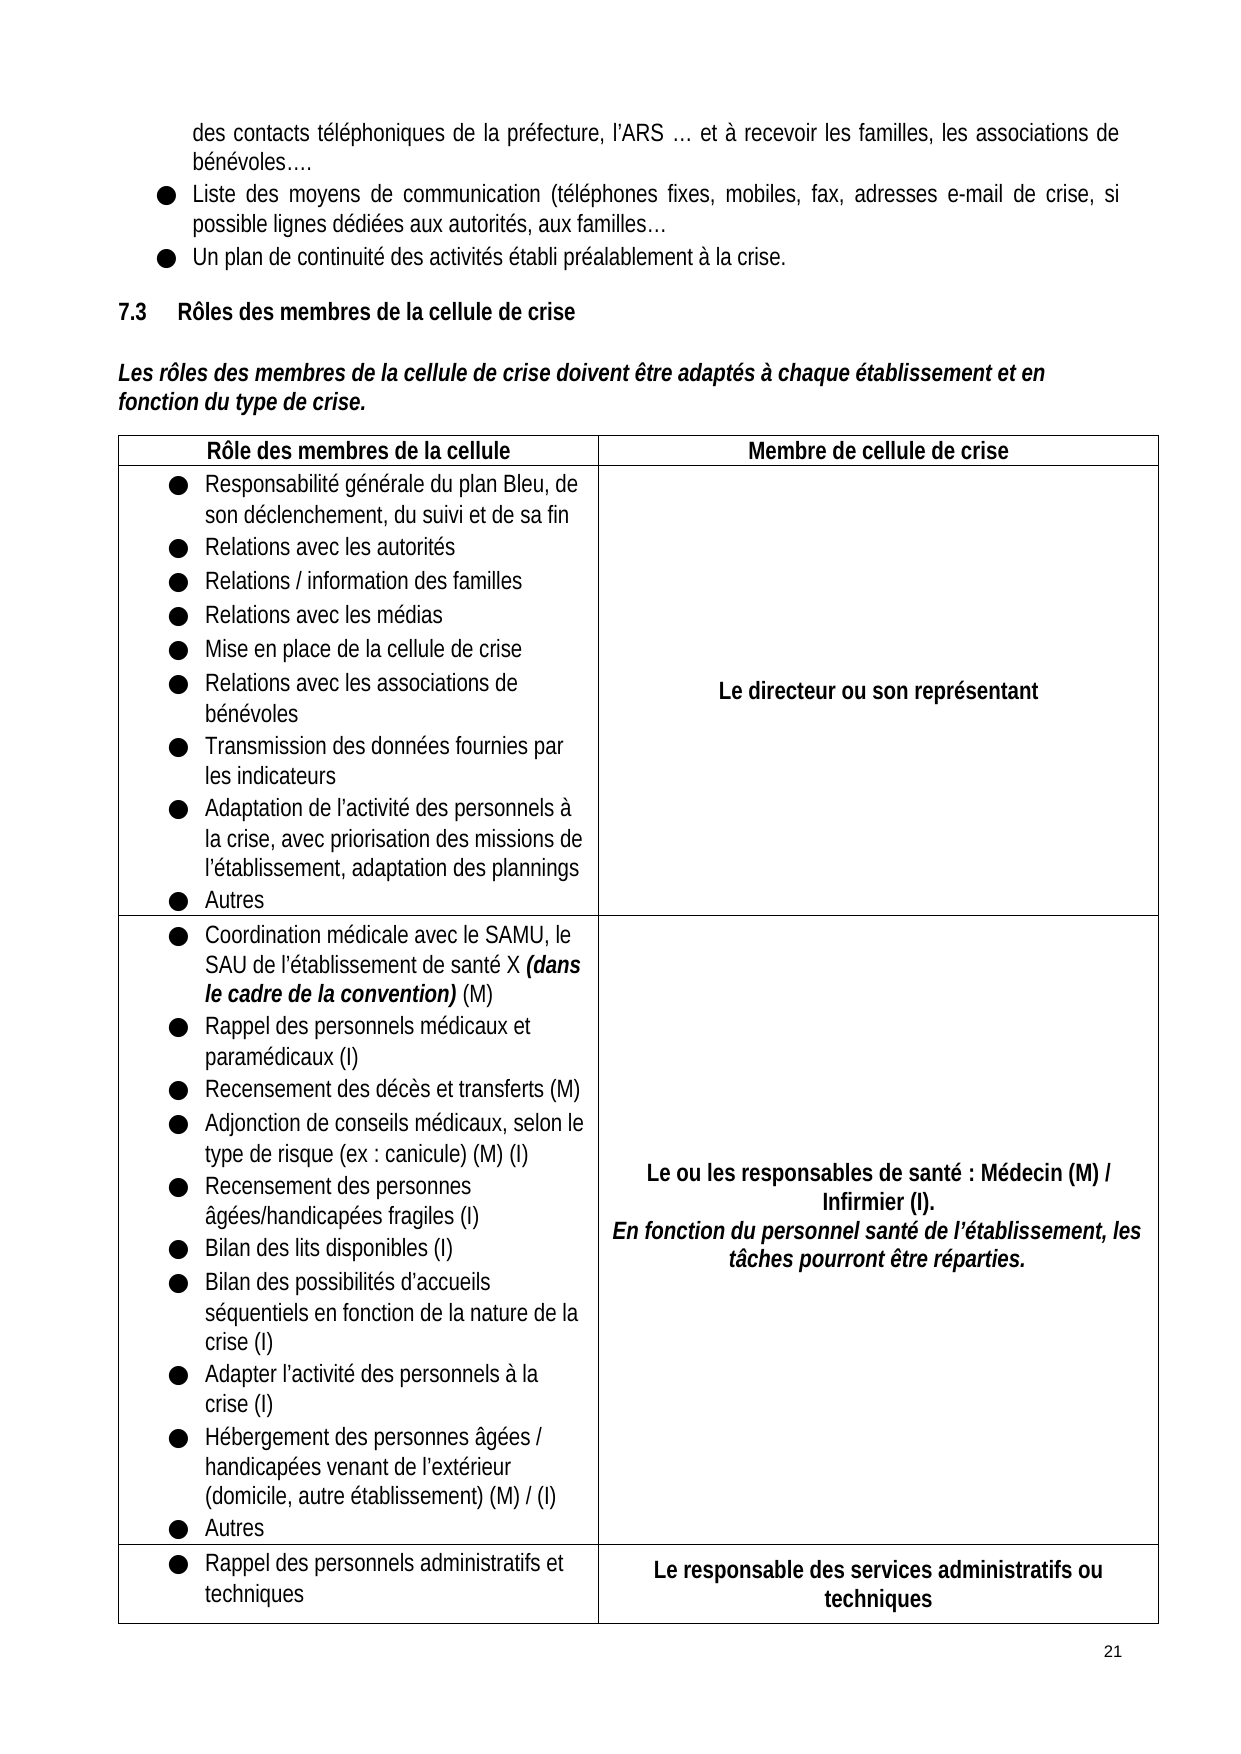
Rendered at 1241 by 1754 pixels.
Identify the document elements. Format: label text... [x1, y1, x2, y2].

list Liste des moyens de communication (téléphones fixes, mobiles, fax, adresses e-mail de crise, si possible lignes dédiées aux autorités, aux familles… [155, 175, 1122, 238]
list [155, 118, 1122, 175]
table_cell Le ou les responsables de santé : Médecin (M) / Infirmier (I). En fonction du personnel santé de l’établissement, les tâches pourront être réparties. [599, 916, 1158, 1543]
table_header Membre de cellule de crise [599, 436, 1158, 464]
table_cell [599, 1545, 1158, 1623]
list Un plan de continuité des activités établi préalablement à la crise. [155, 238, 1122, 272]
list Rôles des membres de la cellule de crise [118, 297, 1122, 326]
table_cell Le directeur ou son représentant [599, 466, 1158, 915]
text Les rôles des membres de la cellule de crise doivent être adaptés à chaque établissement et en fonction du type de crise. [118, 358, 1122, 416]
table_cell Coordination médicale avec le SAMU, le SAU de l’établissement de santé X (dans le cadre de la convention) (M) Rappel des personnels médicaux et paramédicaux (I) Recensement des décès et transferts (M) Adjonction de conseils médicaux, selon le type de risque (ex : canicule) (M) (I) Recensement des personnes âgées/handicapées fragiles (I) Bilan des lits disponibles (I) Bilan des possibilités d’accueils séquentiels en fonction de la nature de la crise (I) Adapter l’activité des personnels à la crise (I) Hébergement des personnes âgées / handicapées venant de l’extérieur (domicile, autre établissement) (M) / (I) Autres [119, 916, 598, 1543]
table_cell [119, 1545, 598, 1623]
table_cell Responsabilité générale du plan Bleu, de son déclenchement, du suivi et de sa fin Relations avec les autorités Relations / information des familles Relations avec les médias Mise en place de la cellule de crise Relations avec les associations de bénévoles Transmission des données fournies par les indicateurs Adaptation de l’activité des personnels à la crise, avec priorisation des missions de l’établissement, adaptation des plannings Autres [119, 466, 598, 915]
table_header Rôle des membres de la cellule [119, 436, 598, 464]
